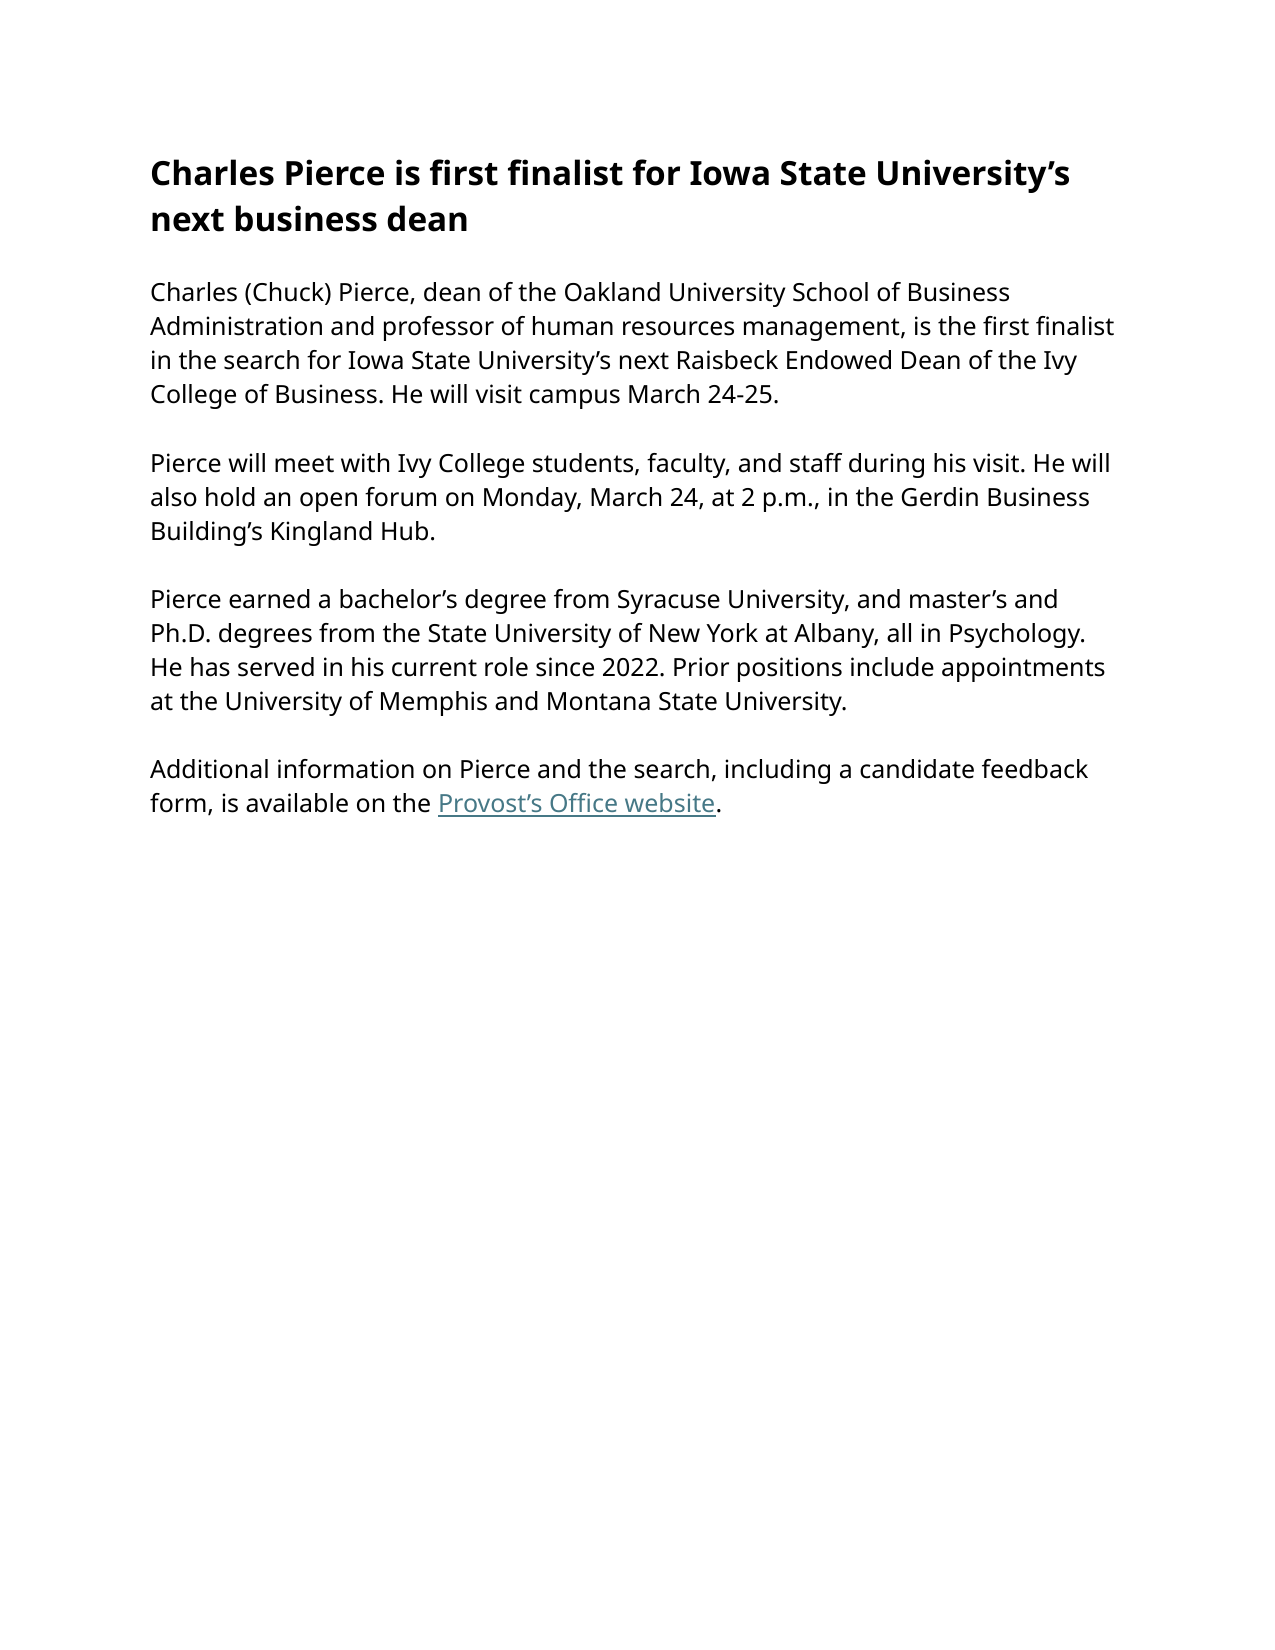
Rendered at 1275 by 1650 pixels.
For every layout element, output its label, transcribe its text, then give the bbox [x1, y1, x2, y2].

text Pierce will meet with Ivy College students, faculty, and staff during his visit. He will also hold an open forum on Monday, March 24, at 2 p.m., in the Gerdin Business Building’s Kingland Hub. [150, 445, 1125, 547]
text Additional information on Pierce and the search, including a candidate feedback form, is available on the Provost’s Office website. [150, 752, 1125, 820]
text Charles (Chuck) Pierce, dean of the Oakland University School of Business Administration and professor of human resources management, is the first finalist in the search for Iowa State University’s next Raisbeck Endowed Dean of the Ivy College of Business. He will visit campus March 24-25. [150, 275, 1125, 411]
text Pierce earned a bachelor’s degree from Syracuse University, and master’s and Ph.D. degrees from the State University of New York at Albany, all in Psychology. He has served in his current role since 2022. Prior positions include appointments at the University of Memphis and Montana State University. [150, 581, 1125, 718]
text Charles Pierce is first finalist for Iowa State University’s next business dean [150, 150, 1125, 241]
